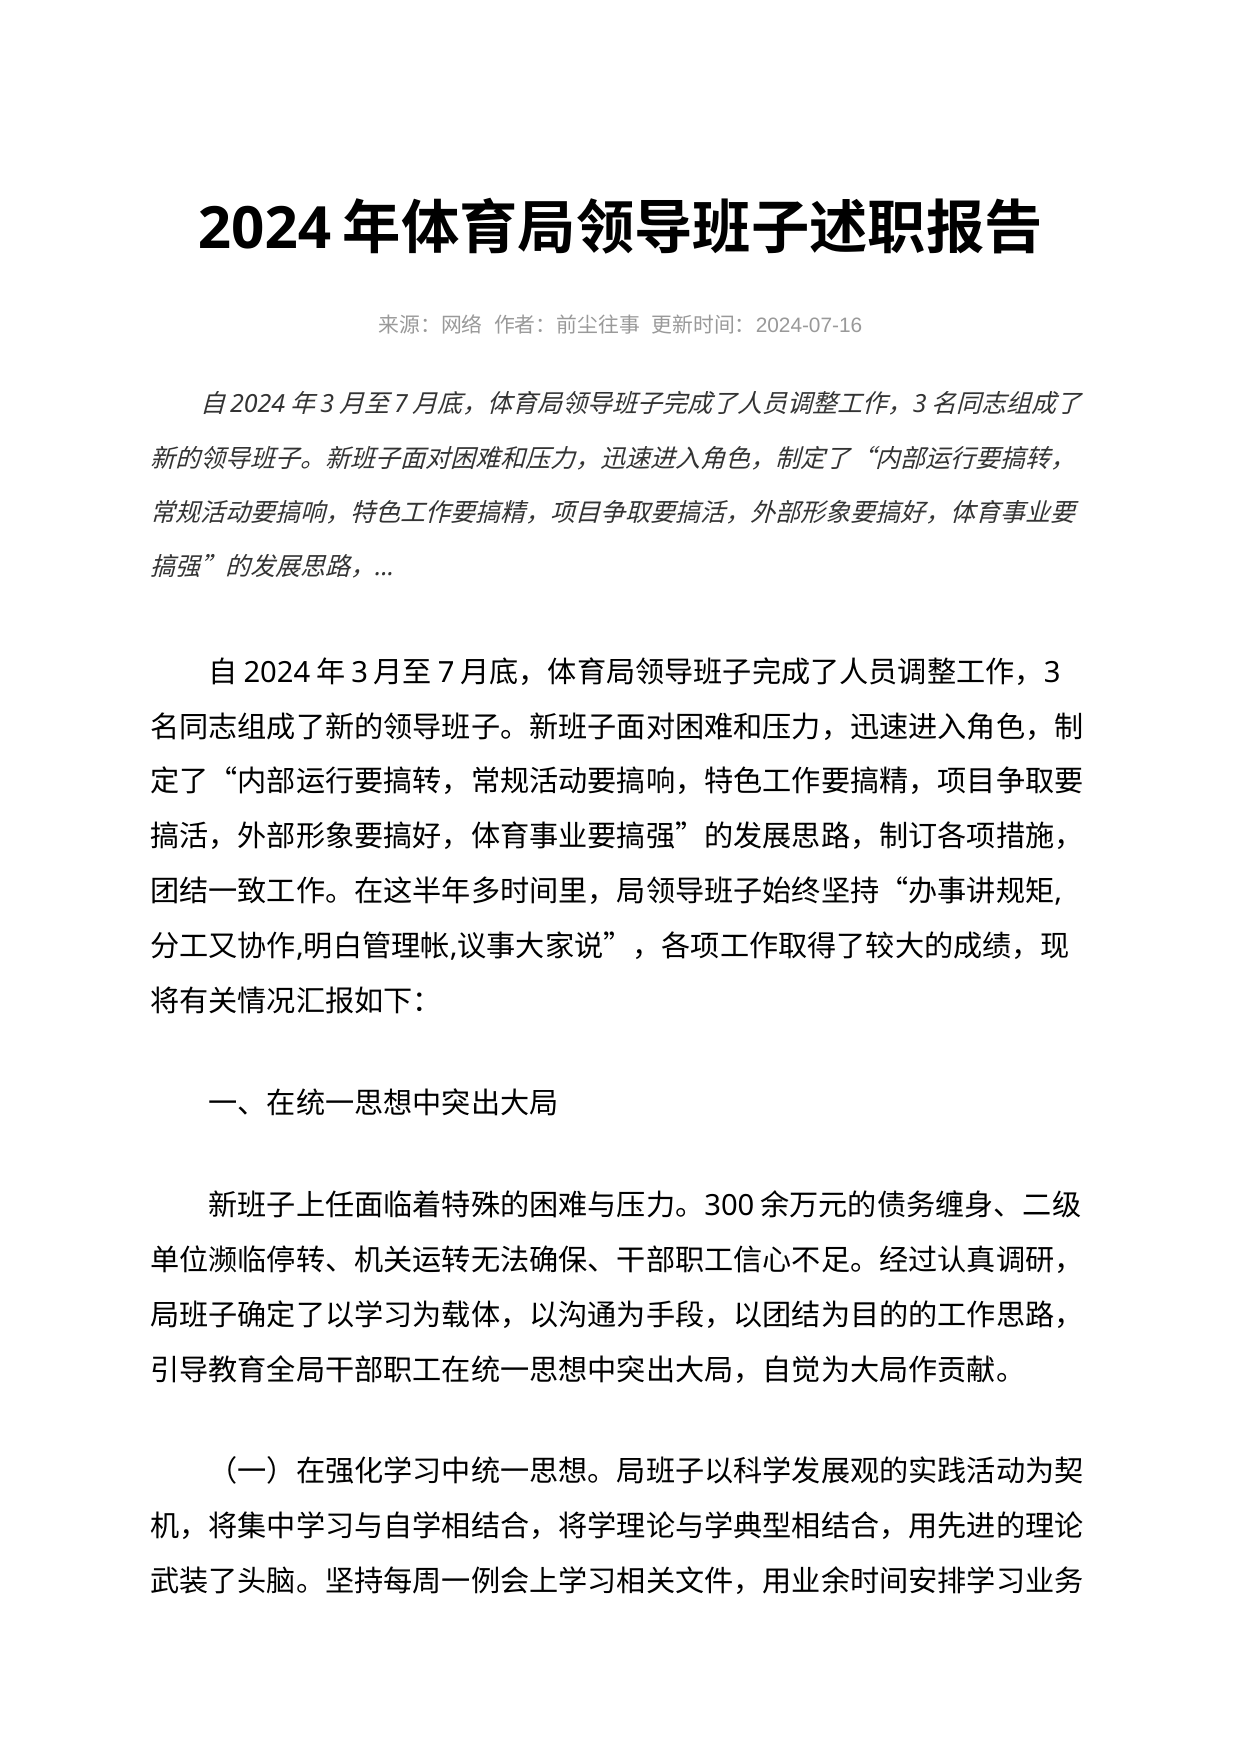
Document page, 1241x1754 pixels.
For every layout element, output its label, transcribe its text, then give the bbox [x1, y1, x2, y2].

text 自2024年3月至7月底，体育局领导班子完成了人员调整工作，3名同志组成了新的领导班子。新班子面对困难和压力，迅速进入角色，制定了“内部运行要搞转，常规活动要搞响，特色工作要搞精，项目争取要搞活，外部形象要搞好，体育事业要搞强”的发展思路，制订各项措施，团结一致工作。在这半年多时间里，局领导班子始终坚持“办事讲规矩,分工又协作,明白管理帐,议事大家说”，各项工作取得了较大的成绩，现将有关情况汇报如下： [150, 648, 1090, 1020]
subtitle 2024年体育局领导班子述职报告 [150, 181, 1090, 266]
text 新班子上任面临着特殊的困难与压力。300余万元的债务缠身、二级单位濒临停转、机关运转无法确保、干部职工信心不足。经过认真调研，局班子确定了以学习为载体，以沟通为手段，以团结为目的的工作思路，引导教育全局干部职工在统一思想中突出大局，自觉为大局作贡献。 [150, 1181, 1090, 1388]
text 自2024年3月至7月底，体育局领导班子完成了人员调整工作，3名同志组成了新的领导班子。新班子面对困难和压力，迅速进入角色，制定了“内部运行要搞转，常规活动要搞响，特色工作要搞精，项目争取要搞活，外部形象要搞好，体育事业要搞强”的发展思路，... [150, 384, 1090, 583]
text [150, 1448, 1090, 1600]
text 一、在统一思想中突出大局 [150, 1079, 1090, 1122]
text 来源：网络 作者：前尘往事 更新时间：2024-07-16 [150, 313, 1090, 337]
